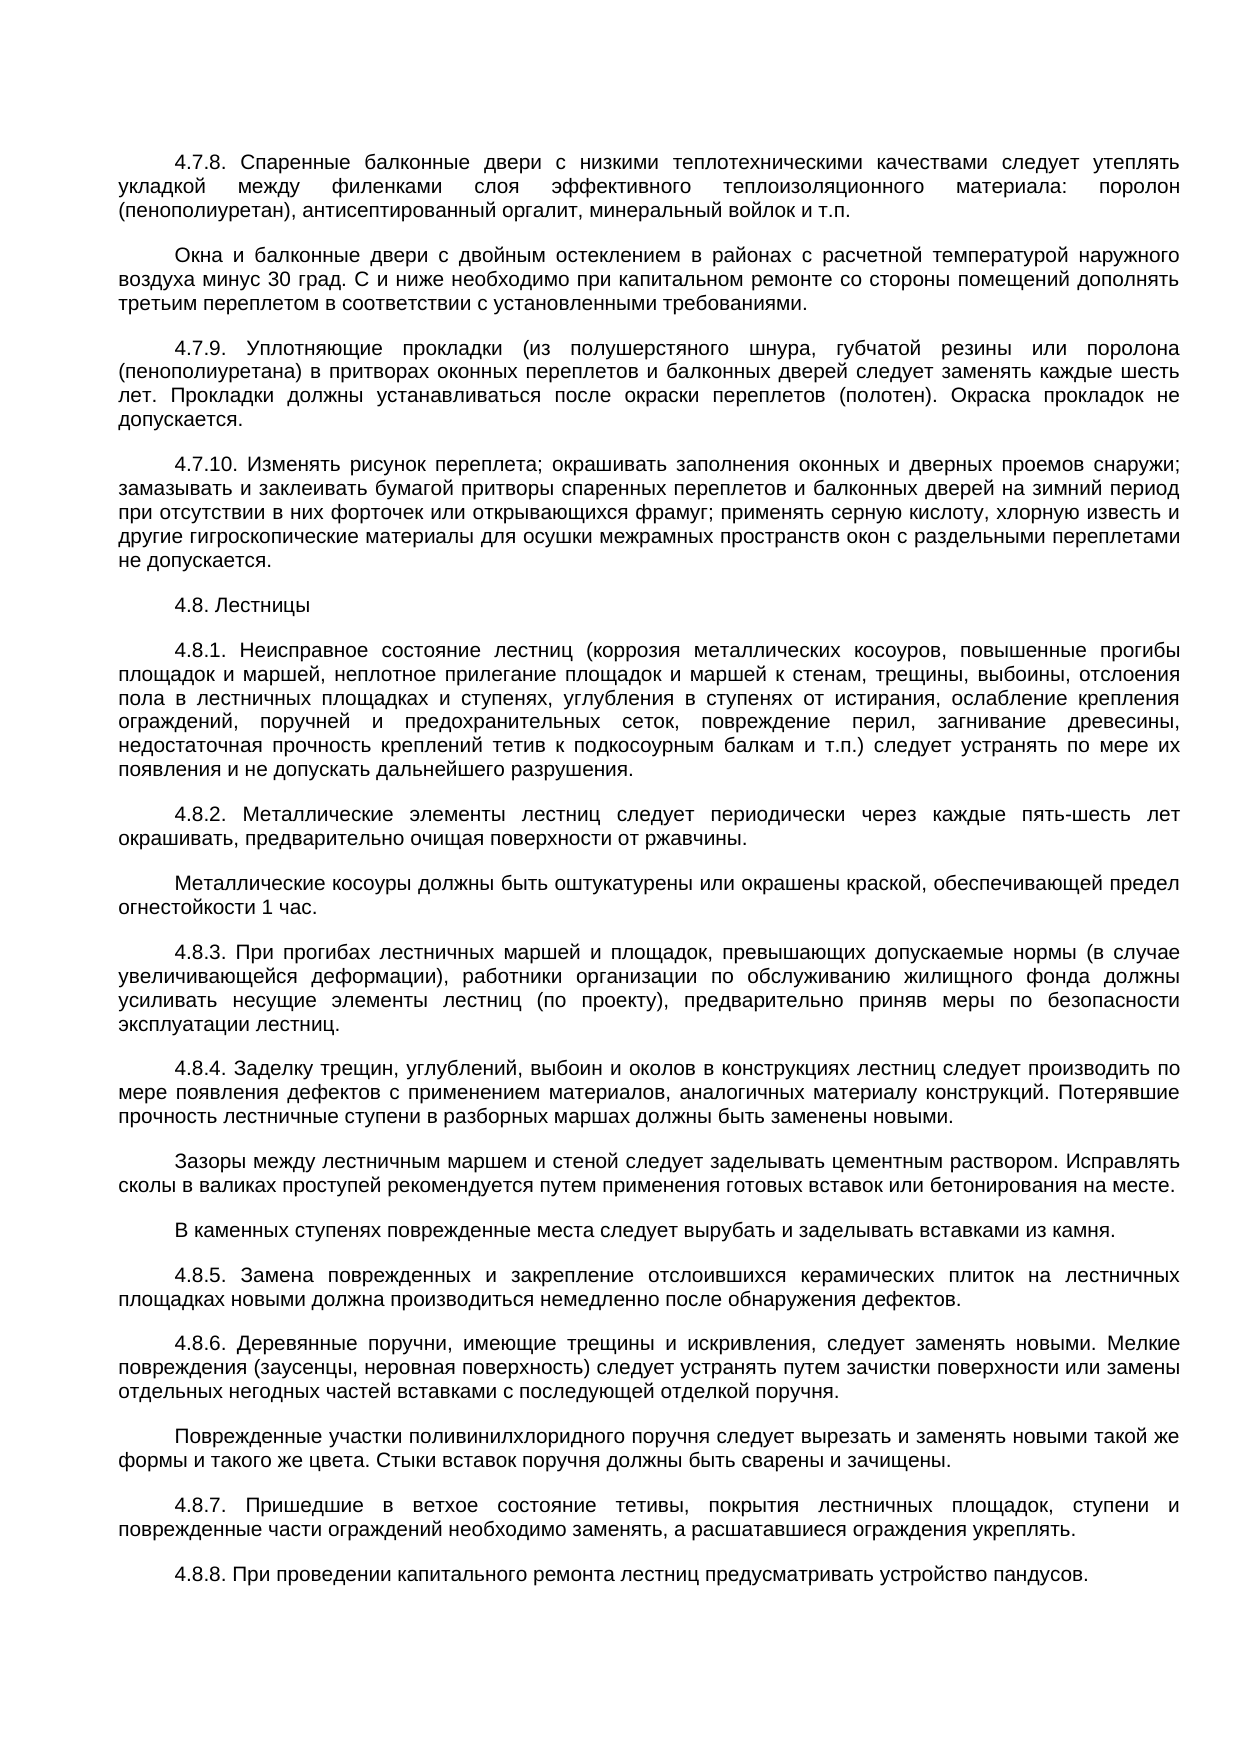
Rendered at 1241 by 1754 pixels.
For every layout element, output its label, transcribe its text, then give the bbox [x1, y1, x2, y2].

text В каменных ступенях поврежденные места следует вырубать и заделывать вставками из камня. [118, 1218, 1181, 1242]
text 4.8.4. Заделку трещин, углублений, выбоин и околов в конструкциях лестниц следует производить по мере появления дефектов с применением материалов, аналогичных материалу конструкций. Потерявшие прочность лестничные ступени в разборных маршах должны быть заменены новыми. [118, 1056, 1181, 1128]
text 4.8.2. Металлические элементы лестниц следует периодически через каждые пять-шесть лет окрашивать, предварительно очищая поверхности от ржавчины. [118, 802, 1181, 850]
text 4.8.7. Пришедшие в ветхое состояние тетивы, покрытия лестничных площадок, ступени и поврежденные части ограждений необходимо заменять, а расшатавшиеся ограждения укреплять. [118, 1493, 1181, 1541]
text 4.8.8. При проведении капитального ремонта лестниц предусматривать устройство пандусов. [118, 1561, 1181, 1585]
text Поврежденные участки поливинилхлоридного поручня следует вырезать и заменять новыми такой же формы и такого же цвета. Стыки вставок поручня должны быть сварены и зачищены. [118, 1424, 1181, 1472]
text 4.7.8. Спаренные балконные двери с низкими теплотехническими качествами следует утеплять укладкой между филенками слоя эффективного теплоизоляционного материала: поролон (пенополиуретан), антисептированный оргалит, минеральный войлок и т.п. [118, 150, 1181, 222]
text 4.8.6. Деревянные поручни, имеющие трещины и искривления, следует заменять новыми. Мелкие повреждения (заусенцы, неровная поверхность) следует устранять путем зачистки поверхности или замены отдельных негодных частей вставками с последующей отделкой поручня. [118, 1331, 1181, 1403]
text Зазоры между лестничным маршем и стеной следует заделывать цементным раствором. Исправлять сколы в валиках проступей рекомендуется путем применения готовых вставок или бетонирования на месте. [118, 1149, 1181, 1197]
text Окна и балконные двери с двойным остеклением в районах с расчетной температурой наружного воздуха минус 30 град. С и ниже необходимо при капитальном ремонте со стороны помещений дополнять третьим переплетом в соответствии с установленными требованиями. [118, 243, 1181, 314]
text 4.7.10. Изменять рисунок переплета; окрашивать заполнения оконных и дверных проемов снаружи; замазывать и заклеивать бумагой притворы спаренных переплетов и балконных дверей на зимний период при отсутствии в них форточек или открывающихся фрамуг; применять серную кислоту, хлорную известь и другие гигроскопические материалы для осушки межрамных пространств окон с раздельными переплетами не допускается. [118, 452, 1181, 572]
text 4.8.1. Неисправное состояние лестниц (коррозия металлических косоуров, повышенные прогибы площадок и маршей, неплотное прилегание площадок и маршей к стенам, трещины, выбоины, отслоения пола в лестничных площадках и ступенях, углубления в ступенях от истирания, ослабление крепления ограждений, поручней и предохранительных сеток, повреждение перил, загнивание древесины, недостаточная прочность креплений тетив к подкосоурным балкам и т.п.) следует устранять по мере их появления и не допускать дальнейшего разрушения. [118, 637, 1181, 781]
text 4.8.3. При прогибах лестничных маршей и площадок, превышающих допускаемые нормы (в случае увеличивающейся деформации), работники организации по обслуживанию жилищного фонда должны усиливать несущие элементы лестниц (по проекту), предварительно приняв меры по безопасности эксплуатации лестниц. [118, 939, 1181, 1035]
text 4.8.5. Замена поврежденных и закрепление отслоившихся керамических плиток на лестничных площадках новыми должна производиться немедленно после обнаружения дефектов. [118, 1262, 1181, 1310]
text 4.8. Лестницы [118, 593, 1181, 617]
text Металлические косоуры должны быть оштукатурены или окрашены краской, обеспечивающей предел огнестойкости 1 час. [118, 871, 1181, 919]
text 4.7.9. Уплотняющие прокладки (из полушерстяного шнура, губчатой резины или поролона (пенополиуретана) в притворах оконных переплетов и балконных дверей следует заменять каждые шесть лет. Прокладки должны устанавливаться после окраски переплетов (полотен). Окраска прокладок не допускается. [118, 335, 1181, 431]
